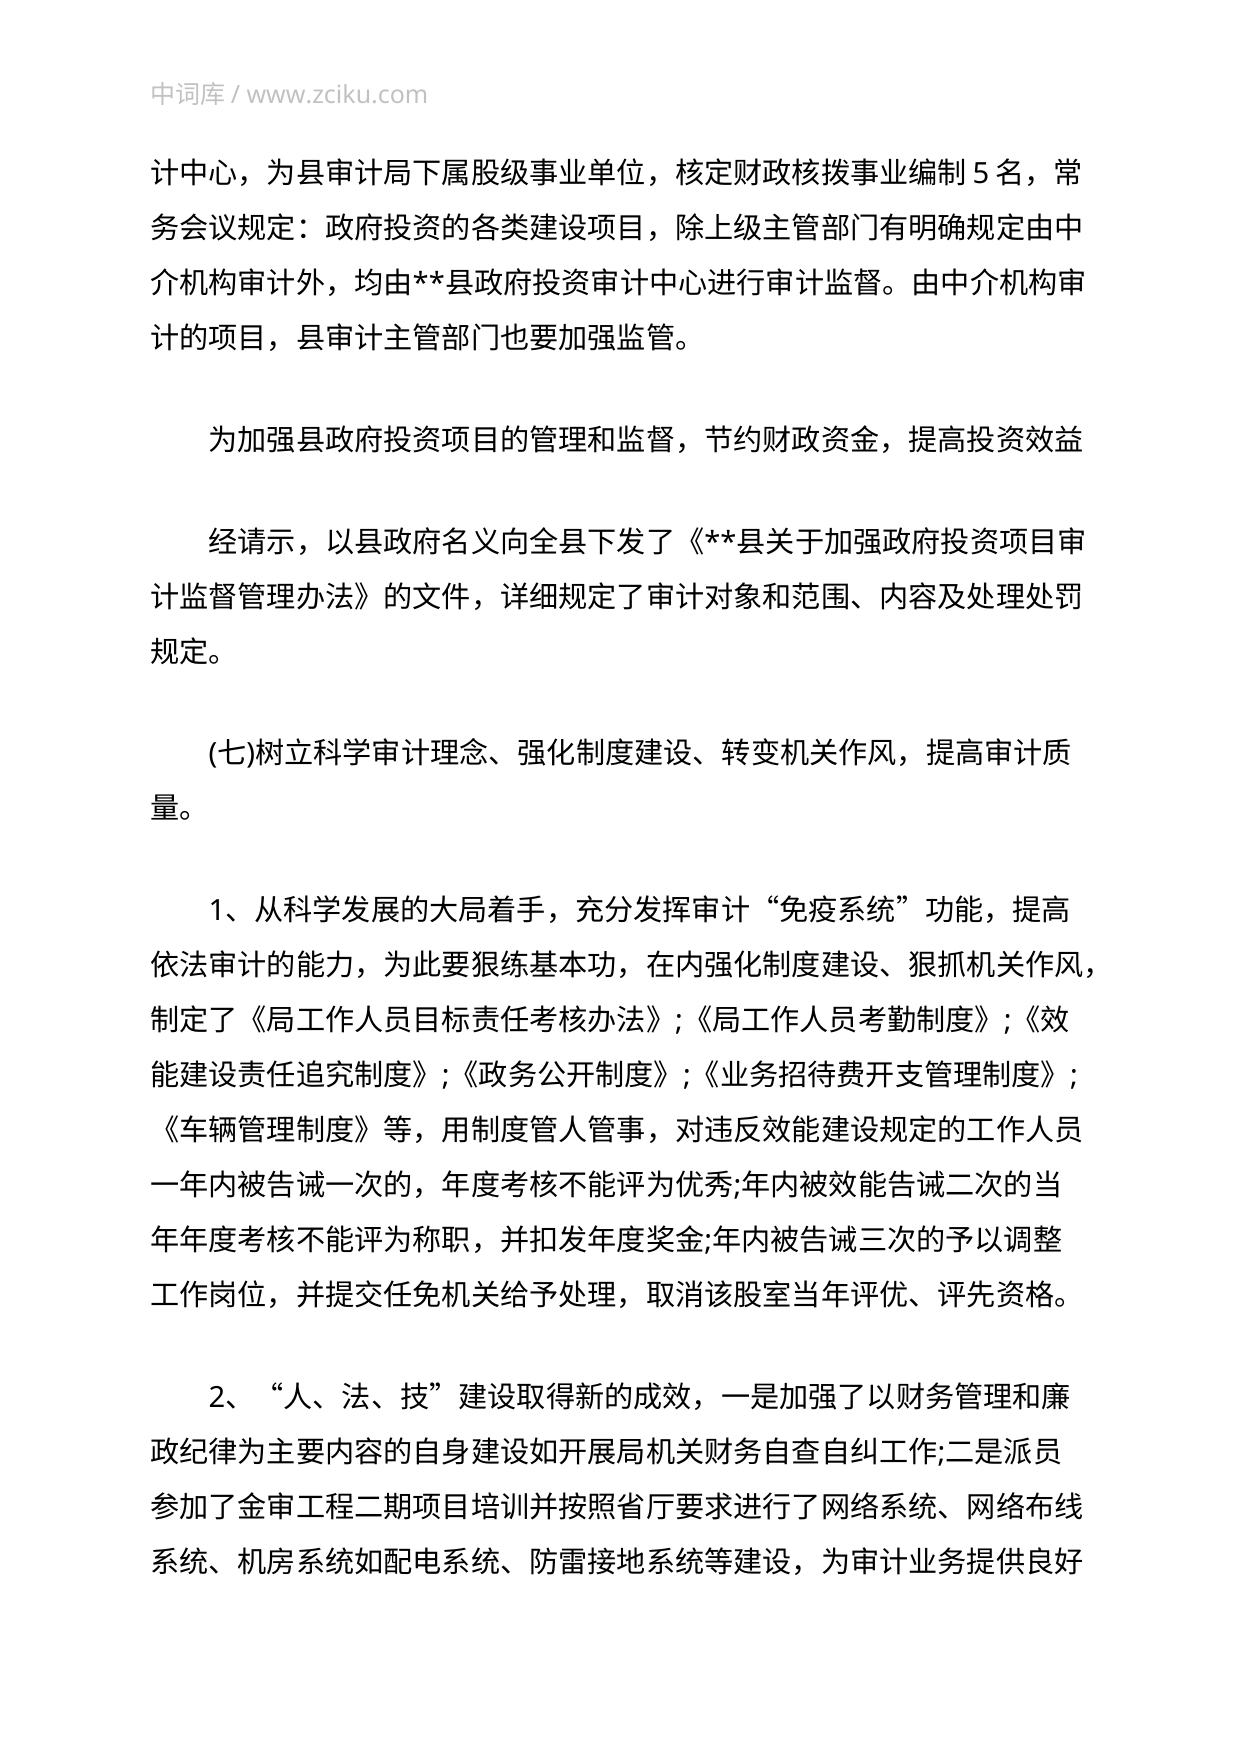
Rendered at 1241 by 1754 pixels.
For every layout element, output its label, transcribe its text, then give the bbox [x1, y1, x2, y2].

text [150, 150, 1090, 357]
text 经请示，以县政府名义向全县下发了《**县关于加强政府投资项目审计监督管理办法》的文件，详细规定了审计对象和范围、内容及处理处罚规定。 [150, 518, 1090, 671]
text 为加强县政府投资项目的管理和监督，节约财政资金，提高投资效益 [150, 417, 1090, 459]
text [150, 1373, 1090, 1581]
text 1、从科学发展的大局着手，充分发挥审计“免疫系统”功能，提高依法审计的能力，为此要狠练基本功，在内强化制度建设、狠抓机关作风，制定了《局工作人员目标责任考核办法》;《局工作人员考勤制度》;《效能建设责任追究制度》;《政务公开制度》;《业务招待费开支管理制度》;《车辆管理制度》等，用制度管人管事，对违反效能建设规定的工作人员一年内被告诫一次的，年度考核不能评为优秀;年内被效能告诫二次的当年年度考核不能评为称职，并扣发年度奖金;年内被告诫三次的予以调整工作岗位，并提交任免机关给予处理，取消该股室当年评优、评先资格。 [150, 887, 1090, 1314]
text (七)树立科学审计理念、强化制度建设、转变机关作风，提高审计质量。 [150, 730, 1090, 827]
